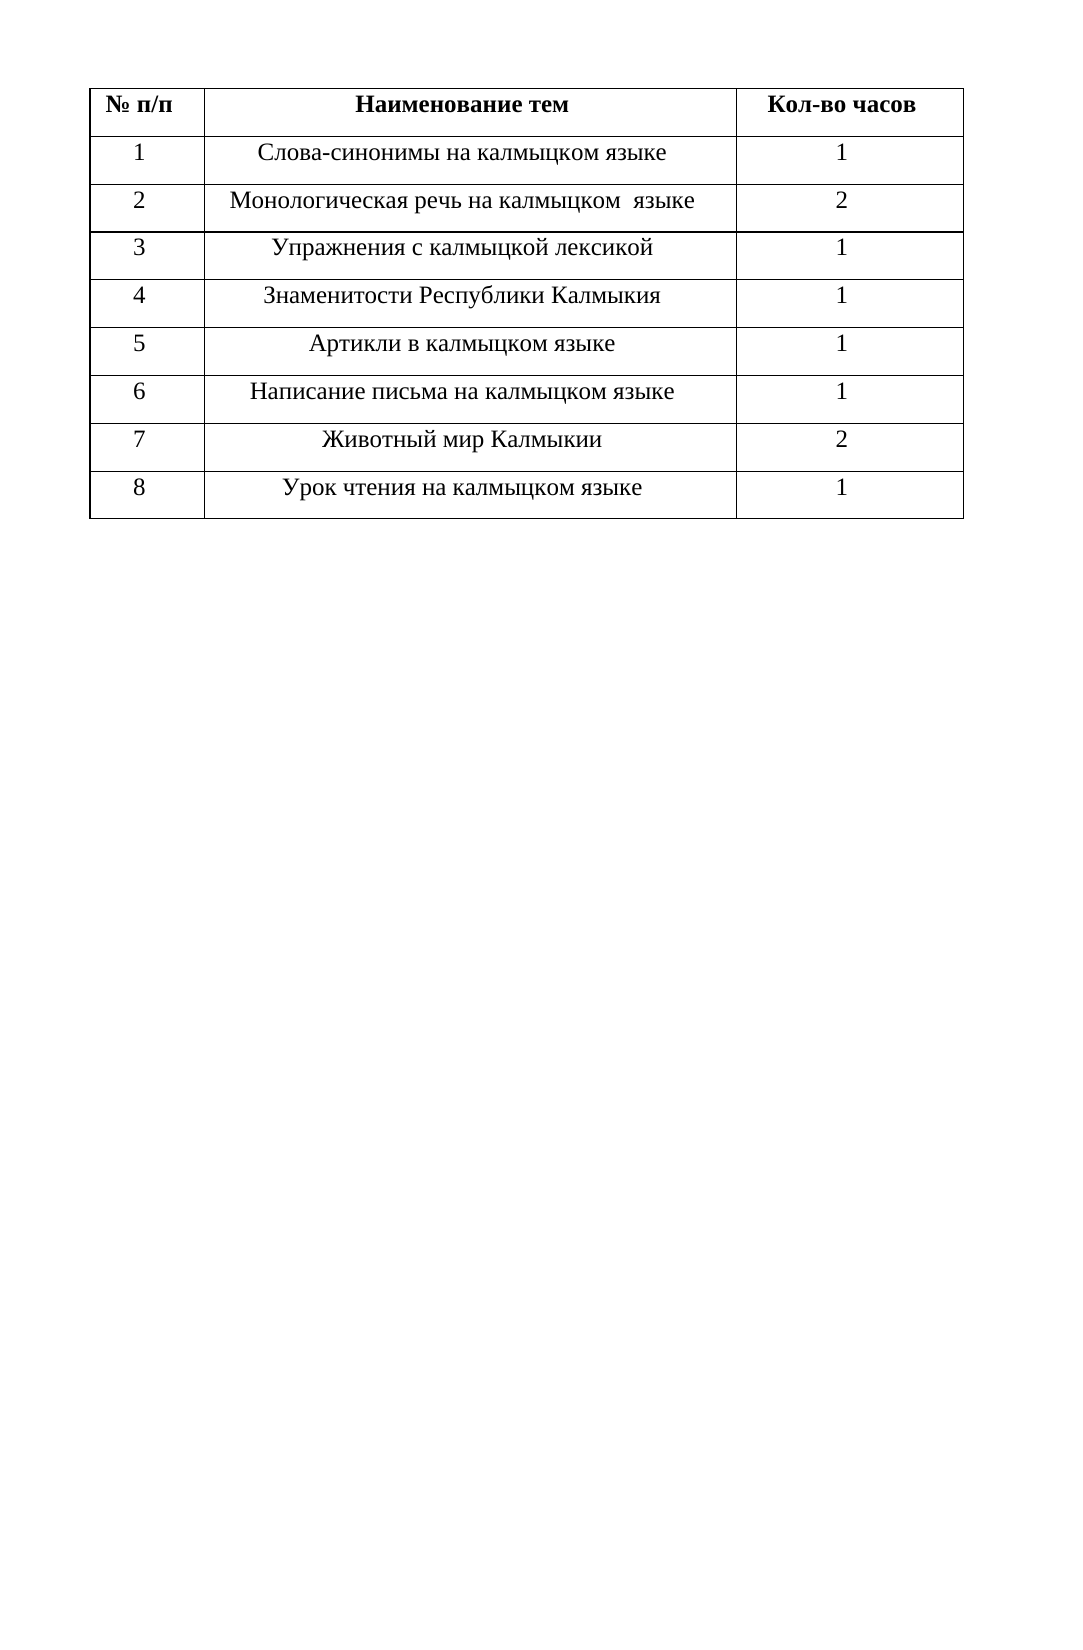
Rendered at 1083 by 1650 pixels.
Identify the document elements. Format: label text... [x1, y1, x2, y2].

table_cell 1 [737, 137, 963, 184]
table_cell 1 [737, 280, 963, 327]
table_cell 1 [91, 137, 204, 184]
table_cell Монологическая речь на калмыцком языке [205, 185, 736, 231]
table_header Кол-во часов [737, 89, 963, 136]
table_cell 1 [737, 328, 963, 375]
table_cell 1 [737, 472, 963, 518]
table_cell 5 [91, 328, 204, 375]
table_cell Упражнения с калмыцкой лексикой [205, 233, 736, 279]
table_header Наименование тем [205, 89, 736, 136]
table_cell 3 [91, 233, 204, 279]
table_cell 1 [737, 233, 963, 279]
table_cell 2 [737, 424, 963, 471]
table_cell 6 [91, 376, 204, 423]
table_cell 7 [91, 424, 204, 471]
table_cell Урок чтения на калмыцком языке [205, 472, 736, 518]
table_cell Слова-синонимы на калмыцком языке [205, 137, 736, 184]
table_cell 1 [737, 376, 963, 423]
table_cell 2 [737, 185, 963, 231]
table_cell Знаменитости Республики Калмыкия [205, 280, 736, 327]
table_cell Написание письма на калмыцком языке [205, 376, 736, 423]
table_header № п/п [91, 89, 204, 136]
table_cell Животный мир Калмыкии [205, 424, 736, 471]
table_cell 4 [91, 280, 204, 327]
table_cell Артикли в калмыцком языке [205, 328, 736, 375]
table_cell 2 [91, 185, 204, 231]
table_cell 8 [91, 472, 204, 518]
